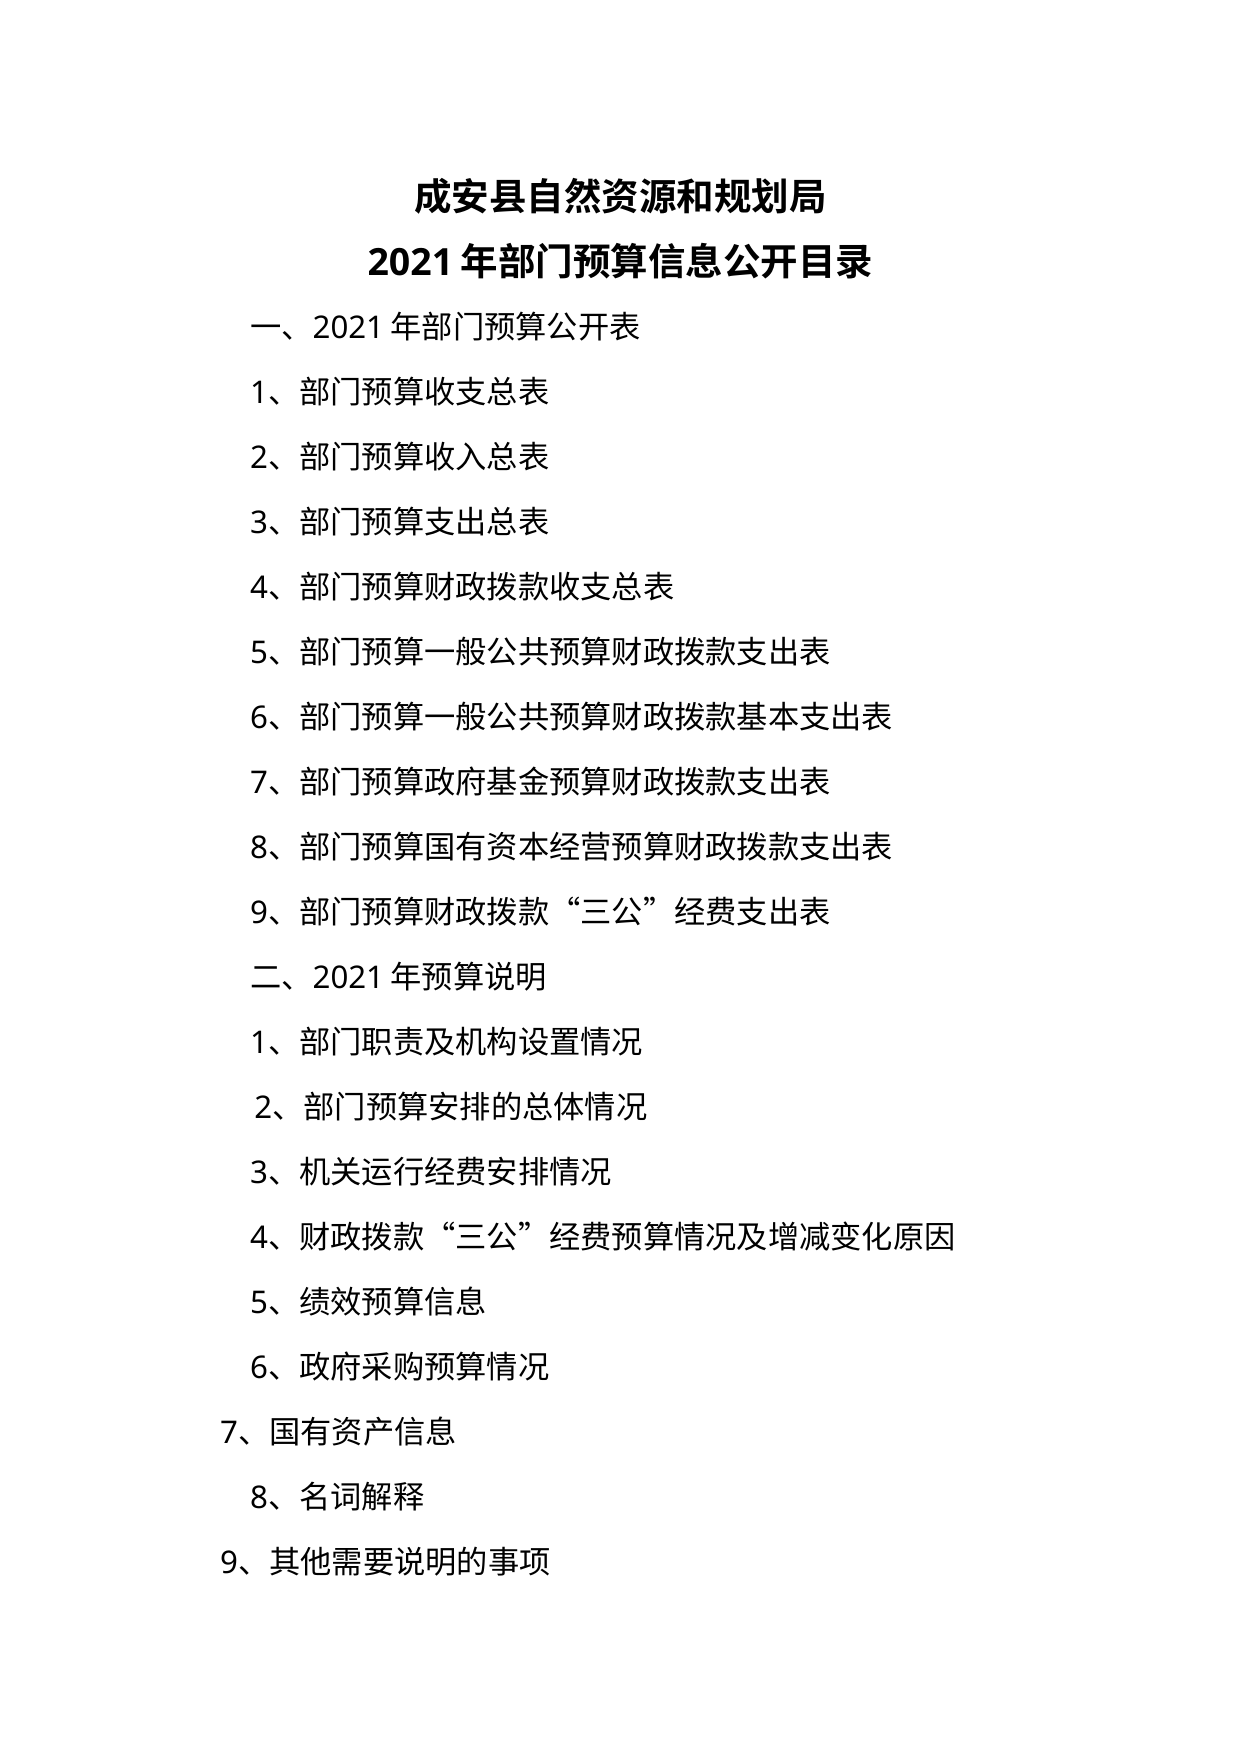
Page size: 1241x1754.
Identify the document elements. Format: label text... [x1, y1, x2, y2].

text 2、部门预算安排的总体情况 [187, 1072, 1053, 1137]
list 部门预算政府基金预算财政拨款支出表 [187, 747, 1053, 812]
list 部门预算收入总表 [187, 422, 1053, 487]
text 9、其他需要说明的事项 [187, 1527, 1053, 1592]
text 二、2021年预算说明 [187, 942, 1053, 1007]
text 4、财政拨款“三公”经费预算情况及增减变化原因 [187, 1202, 1053, 1267]
list 部门职责及机构设置情况 [187, 1007, 1053, 1072]
list 部门预算支出总表 [187, 487, 1053, 552]
text 2021年部门预算信息公开目录 [187, 227, 1053, 292]
text 3、机关运行经费安排情况 [187, 1137, 1053, 1202]
list 部门预算收支总表 [187, 357, 1053, 422]
text 8、名词解释 [187, 1462, 1053, 1527]
list 部门预算一般公共预算财政拨款基本支出表 [187, 682, 1053, 747]
text 成安县自然资源和规划局 [187, 162, 1053, 227]
list 部门预算财政拨款“三公”经费支出表 [187, 877, 1053, 942]
text 一、2021年部门预算公开表 [187, 292, 1053, 357]
text 6、政府采购预算情况 [187, 1332, 1053, 1397]
list 部门预算国有资本经营预算财政拨款支出表 [187, 812, 1053, 877]
text 7、国有资产信息 [187, 1397, 1053, 1462]
list 部门预算财政拨款收支总表 [187, 552, 1053, 617]
list 部门预算一般公共预算财政拨款支出表 [187, 617, 1053, 682]
text 5、绩效预算信息 [187, 1267, 1053, 1332]
